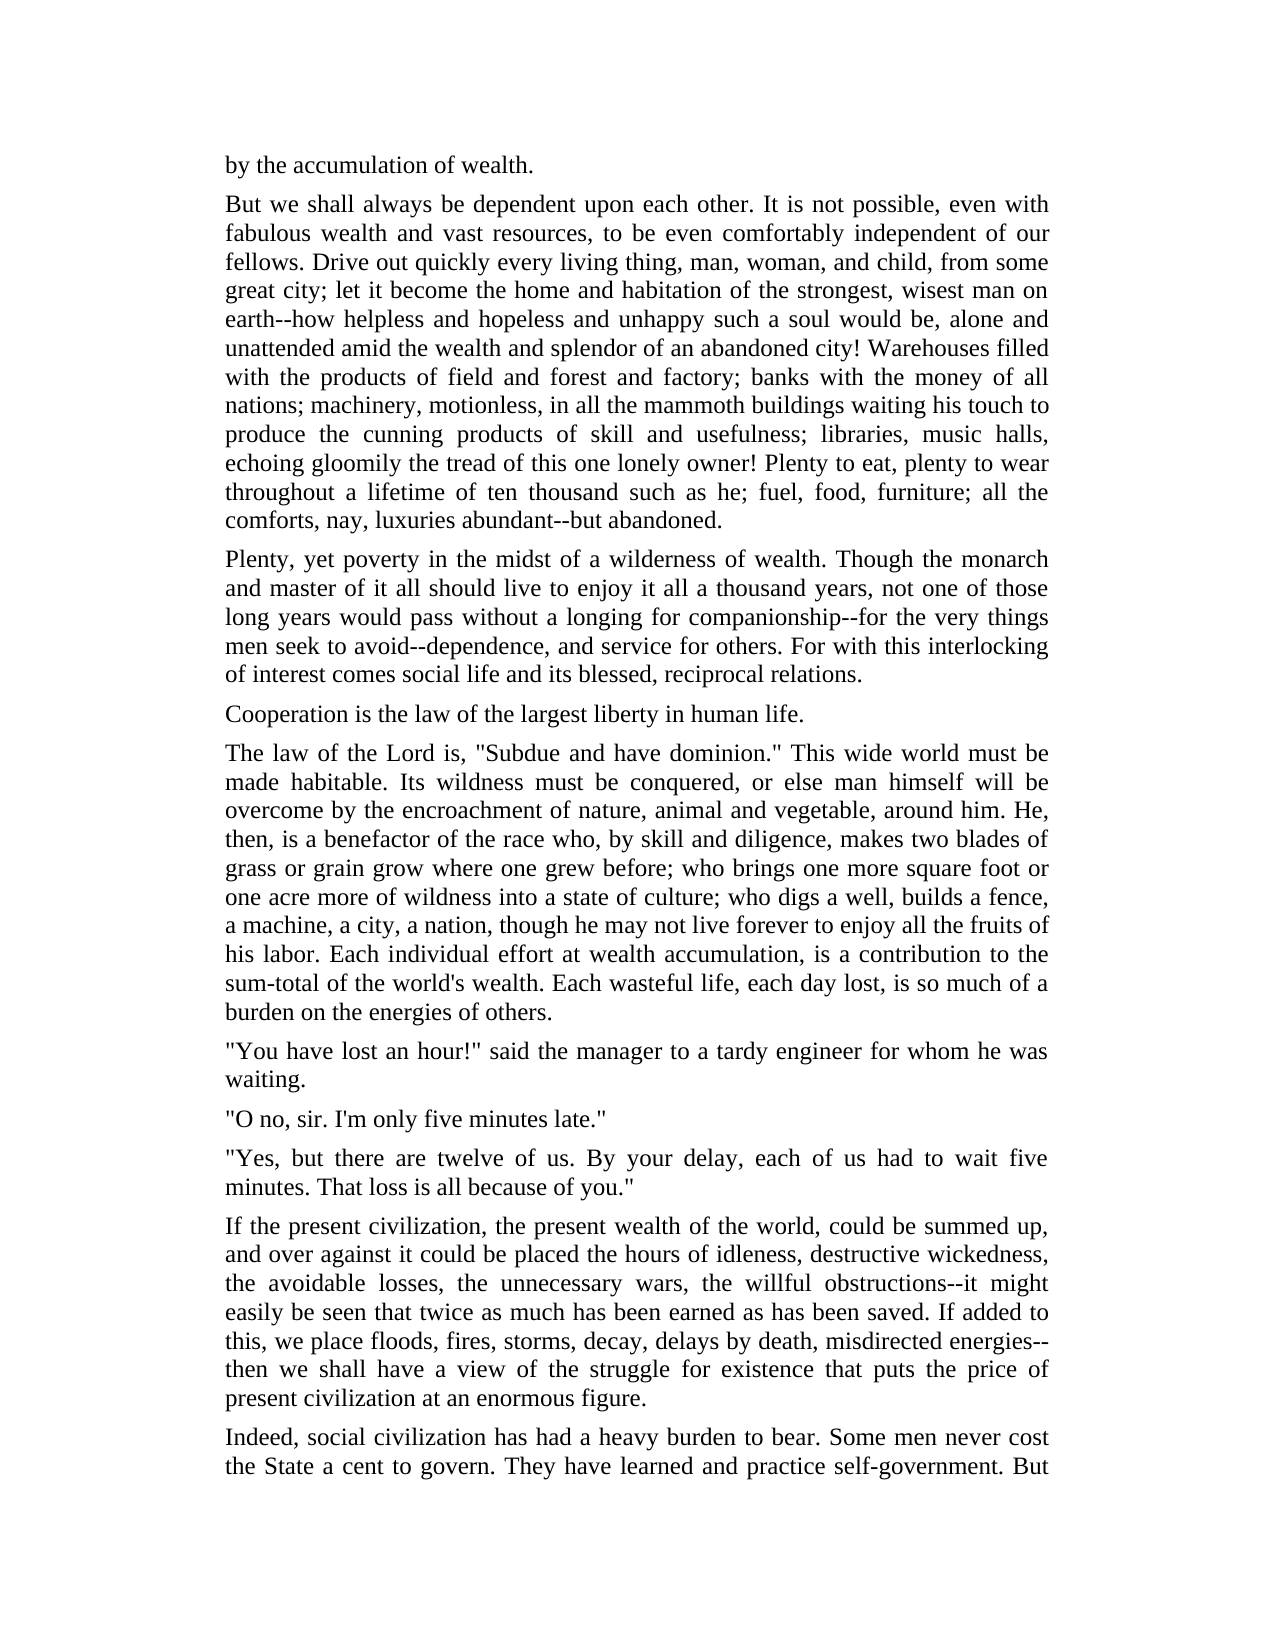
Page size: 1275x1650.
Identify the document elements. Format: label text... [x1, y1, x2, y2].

text "You have lost an hour!" said the manager to a tardy engineer for whom he was waiting. [225, 1036, 1050, 1093]
text Plenty, yet poverty in the midst of a wilderness of wealth. Though the monarch and master of it all should live to enjoy it all a thousand years, not one of those long years would pass without a longing for companionship--for the very things men seek to avoid--dependence, and service for others. For with this interlocking of interest comes social life and its blessed, reciprocal relations. [225, 544, 1050, 688]
text "Yes, but there are twelve of us. By your delay, each of us had to wait five minutes. That loss is all because of you." [225, 1143, 1050, 1200]
text The law of the Lord is, "Subdue and have dominion." This wide world must be made habitable. Its wildness must be conquered, or else man himself will be overcome by the encroachment of nature, animal and vegetable, around him. He, then, is a benefactor of the race who, by skill and diligence, makes two blades of grass or grain grow where one grew before; who brings one more square foot or one acre more of wildness into a state of culture; who digs a well, builds a fence, a machine, a city, a nation, though he may not live forever to enjoy all the fruits of his labor. Each individual effort at wealth accumulation, is a contribution to the sum-total of the world's wealth. Each wasteful life, each day lost, is so much of a burden on the energies of others. [225, 738, 1050, 1025]
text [225, 150, 1050, 179]
text But we shall always be dependent upon each other. It is not possible, even with fabulous wealth and vast resources, to be even comfortably independent of our fellows. Drive out quickly every living thing, man, woman, and child, from some great city; let it become the home and habitation of the strongest, wisest man on earth--how helpless and hopeless and unhappy such a soul would be, alone and unattended amid the wealth and splendor of an abandoned city! Warehouses filled with the products of field and forest and factory; banks with the money of all nations; machinery, motionless, in all the mammoth buildings waiting his touch to produce the cunning products of skill and usefulness; libraries, music halls, echoing gloomily the tread of this one lonely owner! Plenty to eat, plenty to wear throughout a lifetime of ten thousand such as he; fuel, food, furniture; all the comforts, nay, luxuries abundant--but abandoned. [225, 189, 1050, 534]
text If the present civilization, the present wealth of the world, could be summed up, and over against it could be placed the hours of idleness, destructive wickedness, the avoidable losses, the unnecessary wars, the willful obstructions--it might easily be seen that twice as much has been earned as has been saved. If added to this, we place floods, fires, storms, decay, delays by death, misdirected energies--then we shall have a view of the struggle for existence that puts the price of present civilization at an enormous figure. [225, 1211, 1050, 1412]
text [225, 1422, 1050, 1480]
text "O no, sir. I'm only five minutes late." [225, 1104, 1050, 1132]
text Cooperation is the law of the largest liberty in human life. [225, 699, 1050, 727]
